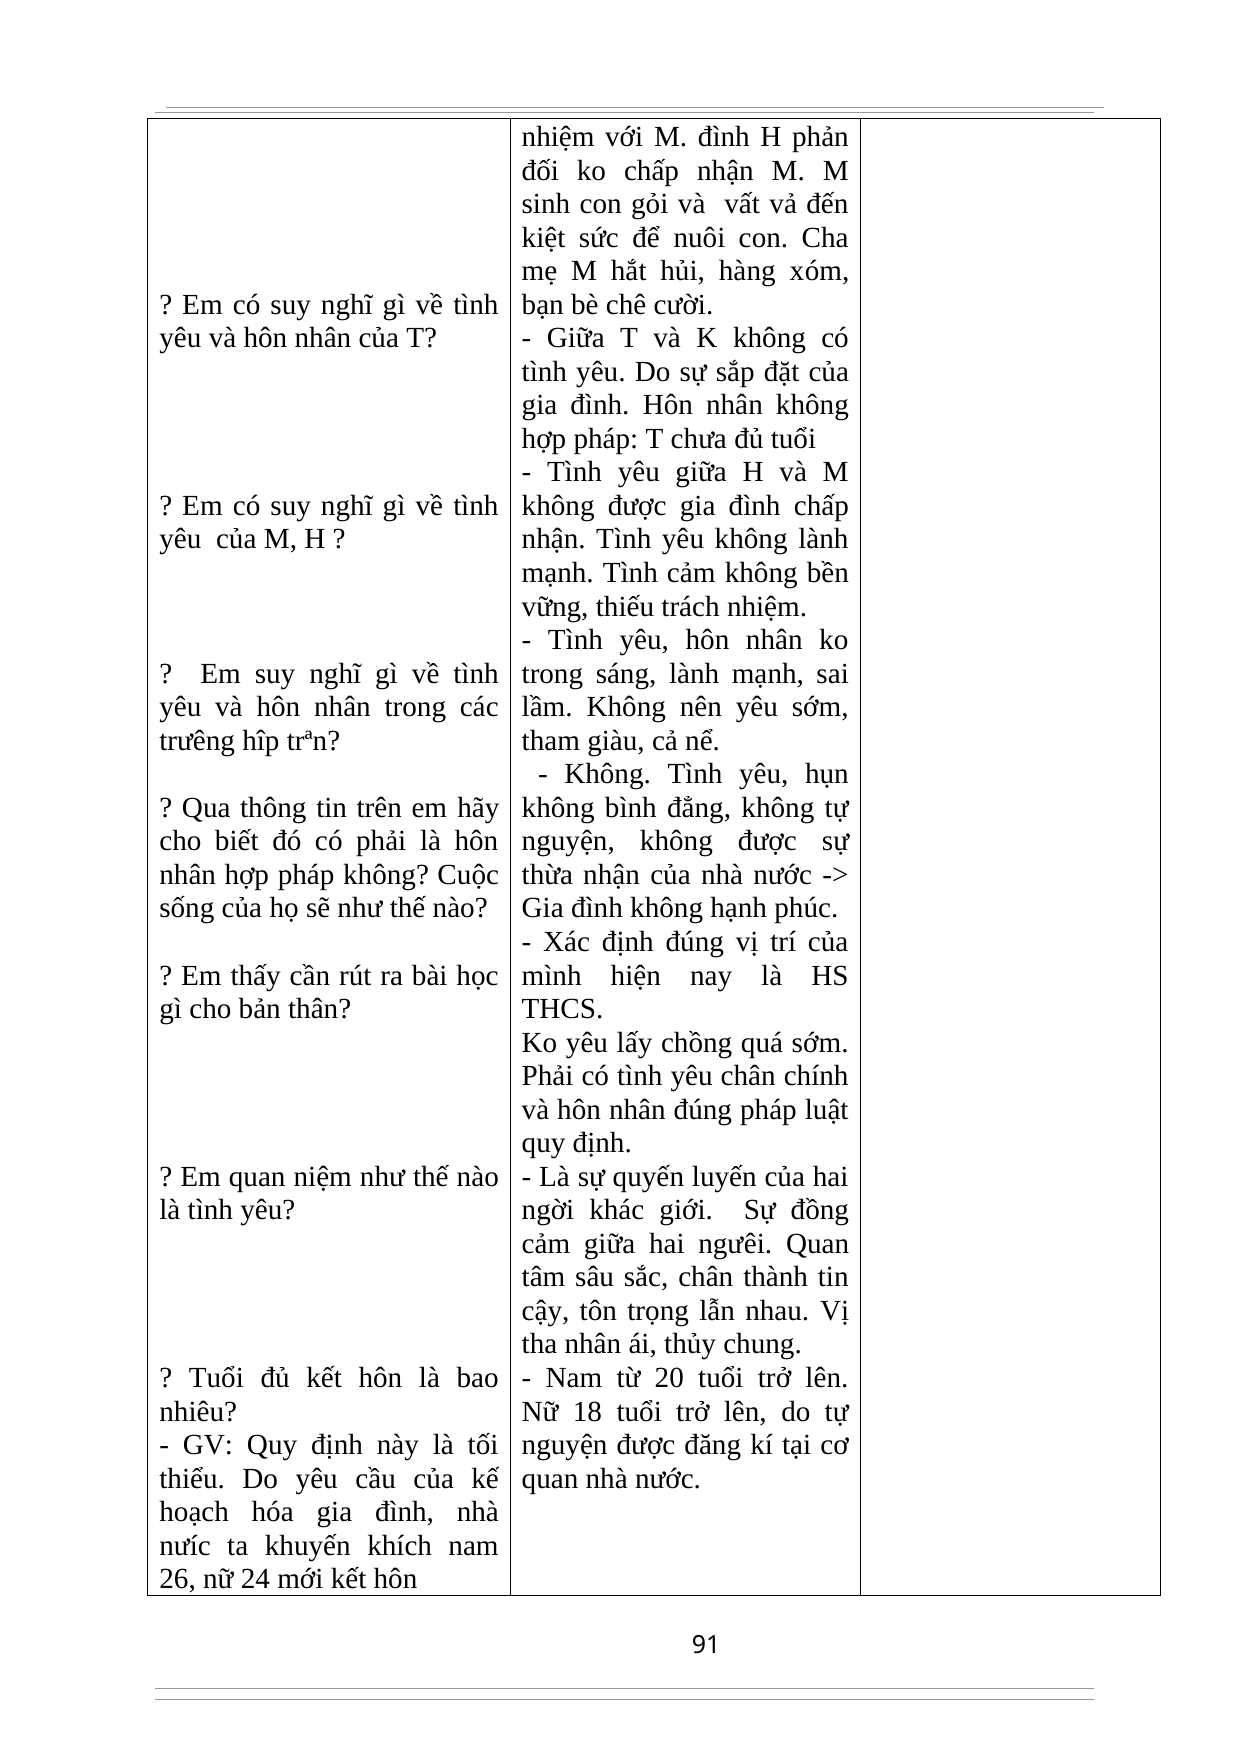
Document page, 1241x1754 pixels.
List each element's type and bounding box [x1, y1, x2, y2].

table_header [148, 119, 510, 1595]
table_header [861, 119, 1160, 1595]
table_header [511, 119, 860, 1595]
